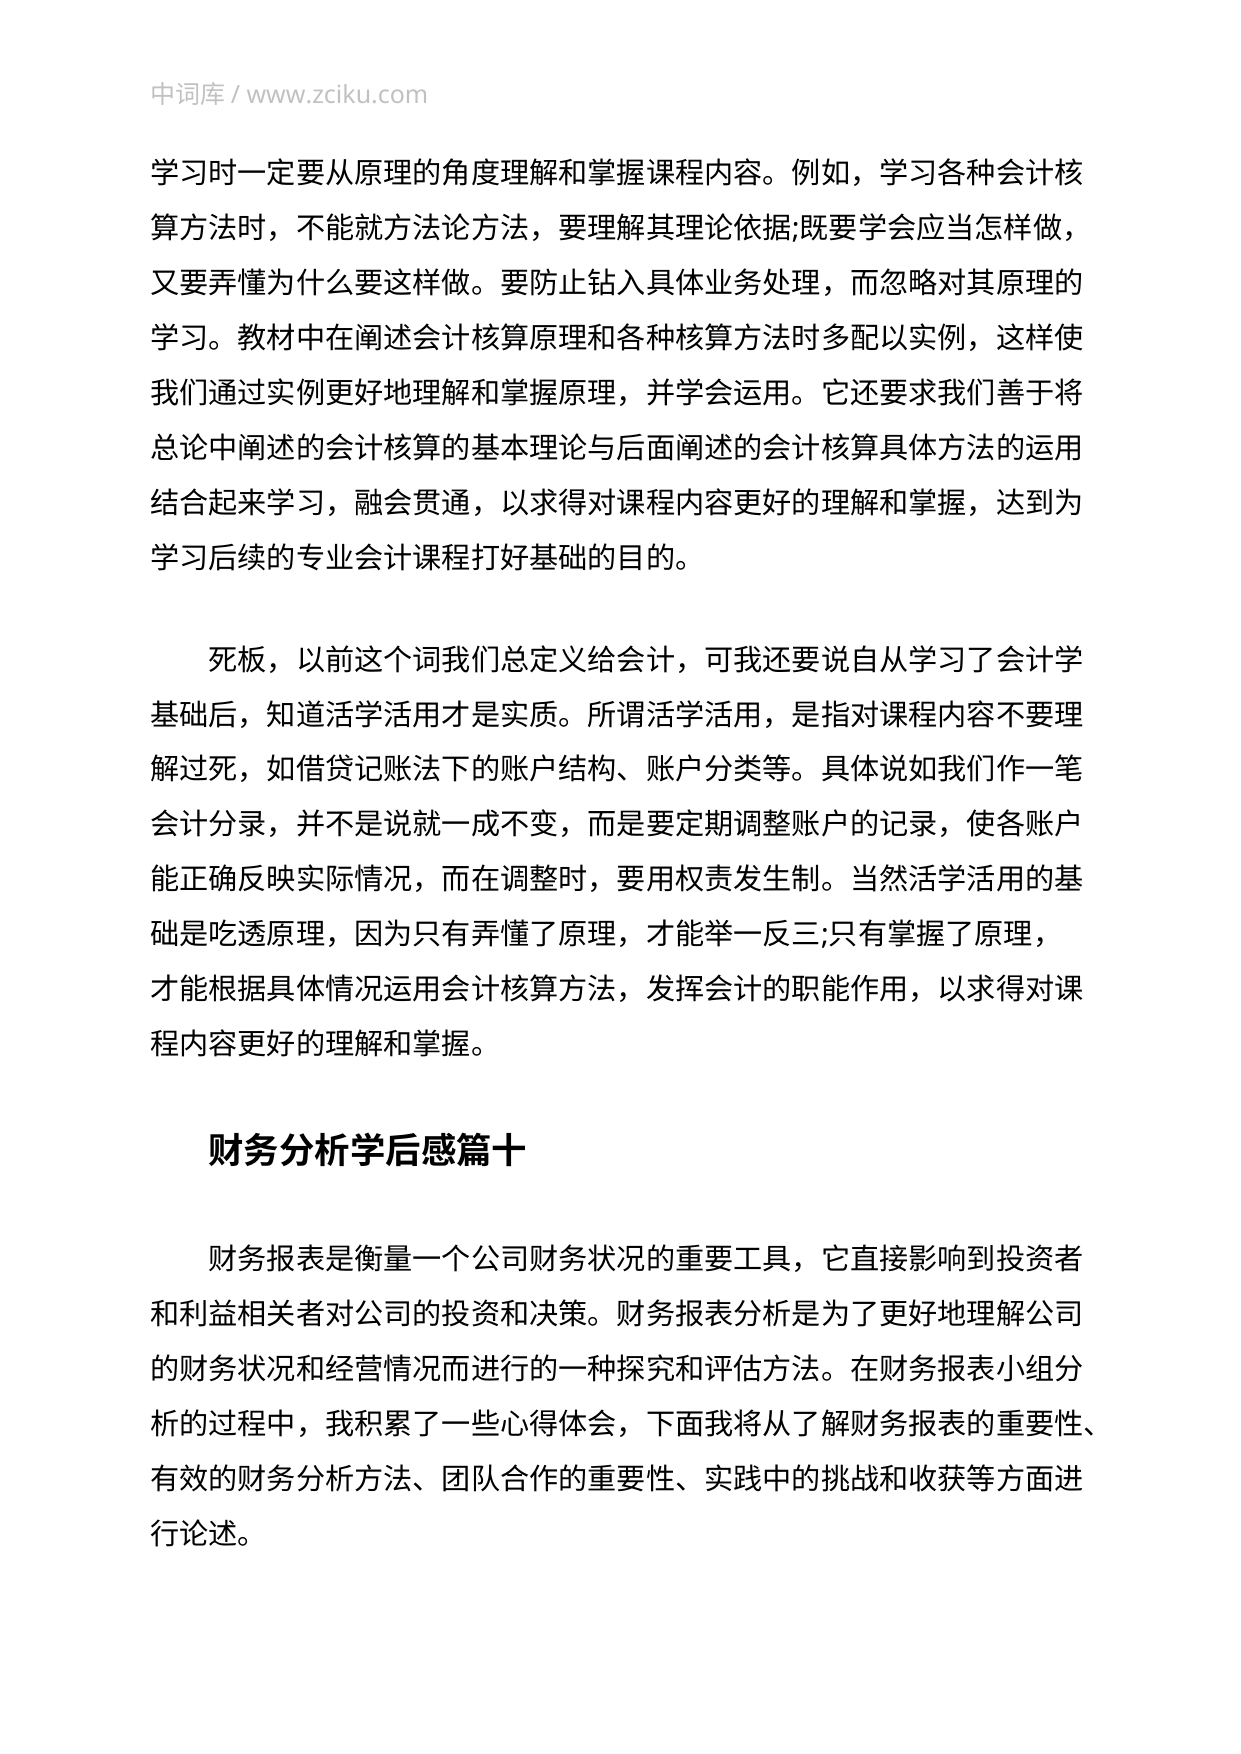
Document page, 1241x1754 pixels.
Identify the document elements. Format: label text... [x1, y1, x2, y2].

text 财务报表是衡量一个公司财务状况的重要工具，它直接影响到投资者和利益相关者对公司的投资和决策。财务报表分析是为了更好地理解公司的财务状况和经营情况而进行的一种探究和评估方法。在财务报表小组分析的过程中，我积累了一些心得体会，下面我将从了解财务报表的重要性、有效的财务分析方法、团队合作的重要性、实践中的挑战和收获等方面进行论述。 [150, 1236, 1090, 1552]
text 死板，以前这个词我们总定义给会计，可我还要说自从学习了会计学基础后，知道活学活用才是实质。所谓活学活用，是指对课程内容不要理解过死，如借贷记账法下的账户结构、账户分类等。具体说如我们作一笔会计分录，并不是说就一成不变，而是要定期调整账户的记录，使各账户能正确反映实际情况，而在调整时，要用权责发生制。当然活学活用的基础是吃透原理，因为只有弄懂了原理，才能举一反三;只有掌握了原理，才能根据具体情况运用会计核算方法，发挥会计的职能作用，以求得对课程内容更好的理解和掌握。 [150, 636, 1090, 1063]
text 财务分析学后感篇十 [150, 1122, 1090, 1173]
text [150, 150, 1090, 577]
